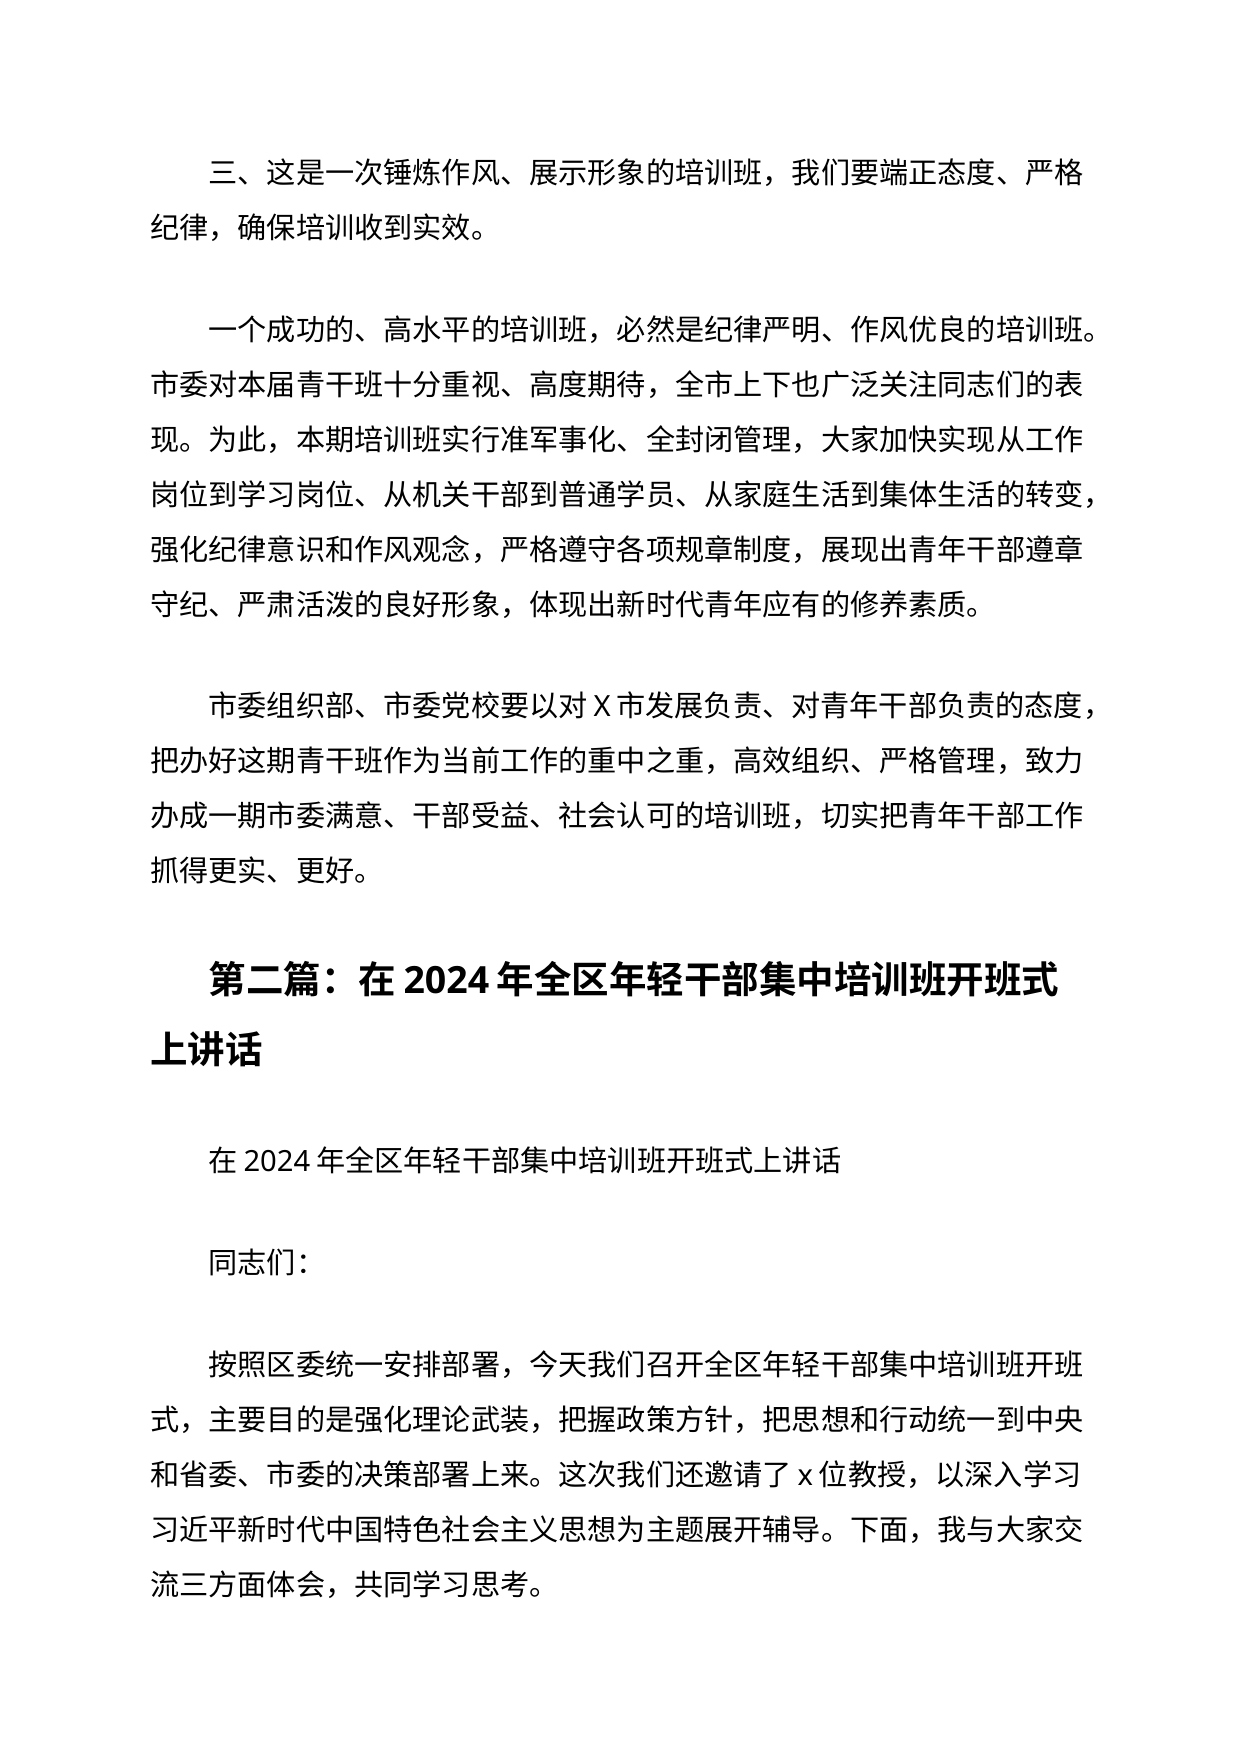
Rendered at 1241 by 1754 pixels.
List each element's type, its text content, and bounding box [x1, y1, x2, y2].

text 第二篇：在2024年全区年轻干部集中培训班开班式上讲话 [150, 949, 1090, 1074]
text 在2024年全区年轻干部集中培训班开班式上讲话 [150, 1138, 1090, 1180]
text 一个成功的、高水平的培训班，必然是纪律严明、作风优良的培训班。市委对本届青干班十分重视、高度期待，全市上下也广泛关注同志们的表现。为此，本期培训班实行准军事化、全封闭管理，大家加快实现从工作岗位到学习岗位、从机关干部到普通学员、从家庭生活到集体生活的转变，强化纪律意识和作风观念，严格遵守各项规章制度，展现出青年干部遵章守纪、严肃活泼的良好形象，体现出新时代青年应有的修养素质。 [150, 307, 1090, 623]
text 三、这是一次锤炼作风、展示形象的培训班，我们要端正态度、严格纪律，确保培训收到实效。 [150, 150, 1090, 247]
text 同志们： [150, 1239, 1090, 1282]
text 按照区委统一安排部署，今天我们召开全区年轻干部集中培训班开班式，主要目的是强化理论武装，把握政策方针，把思想和行动统一到中央和省委、市委的决策部署上来。这次我们还邀请了x位教授，以深入学习习近平新时代中国特色社会主义思想为主题展开辅导。下面，我与大家交流三方面体会，共同学习思考。 [150, 1341, 1090, 1603]
text 市委组织部、市委党校要以对X市发展负责、对青年干部负责的态度，把办好这期青干班作为当前工作的重中之重，高效组织、严格管理，致力办成一期市委满意、干部受益、社会认可的培训班，切实把青年干部工作抓得更实、更好。 [150, 683, 1090, 890]
